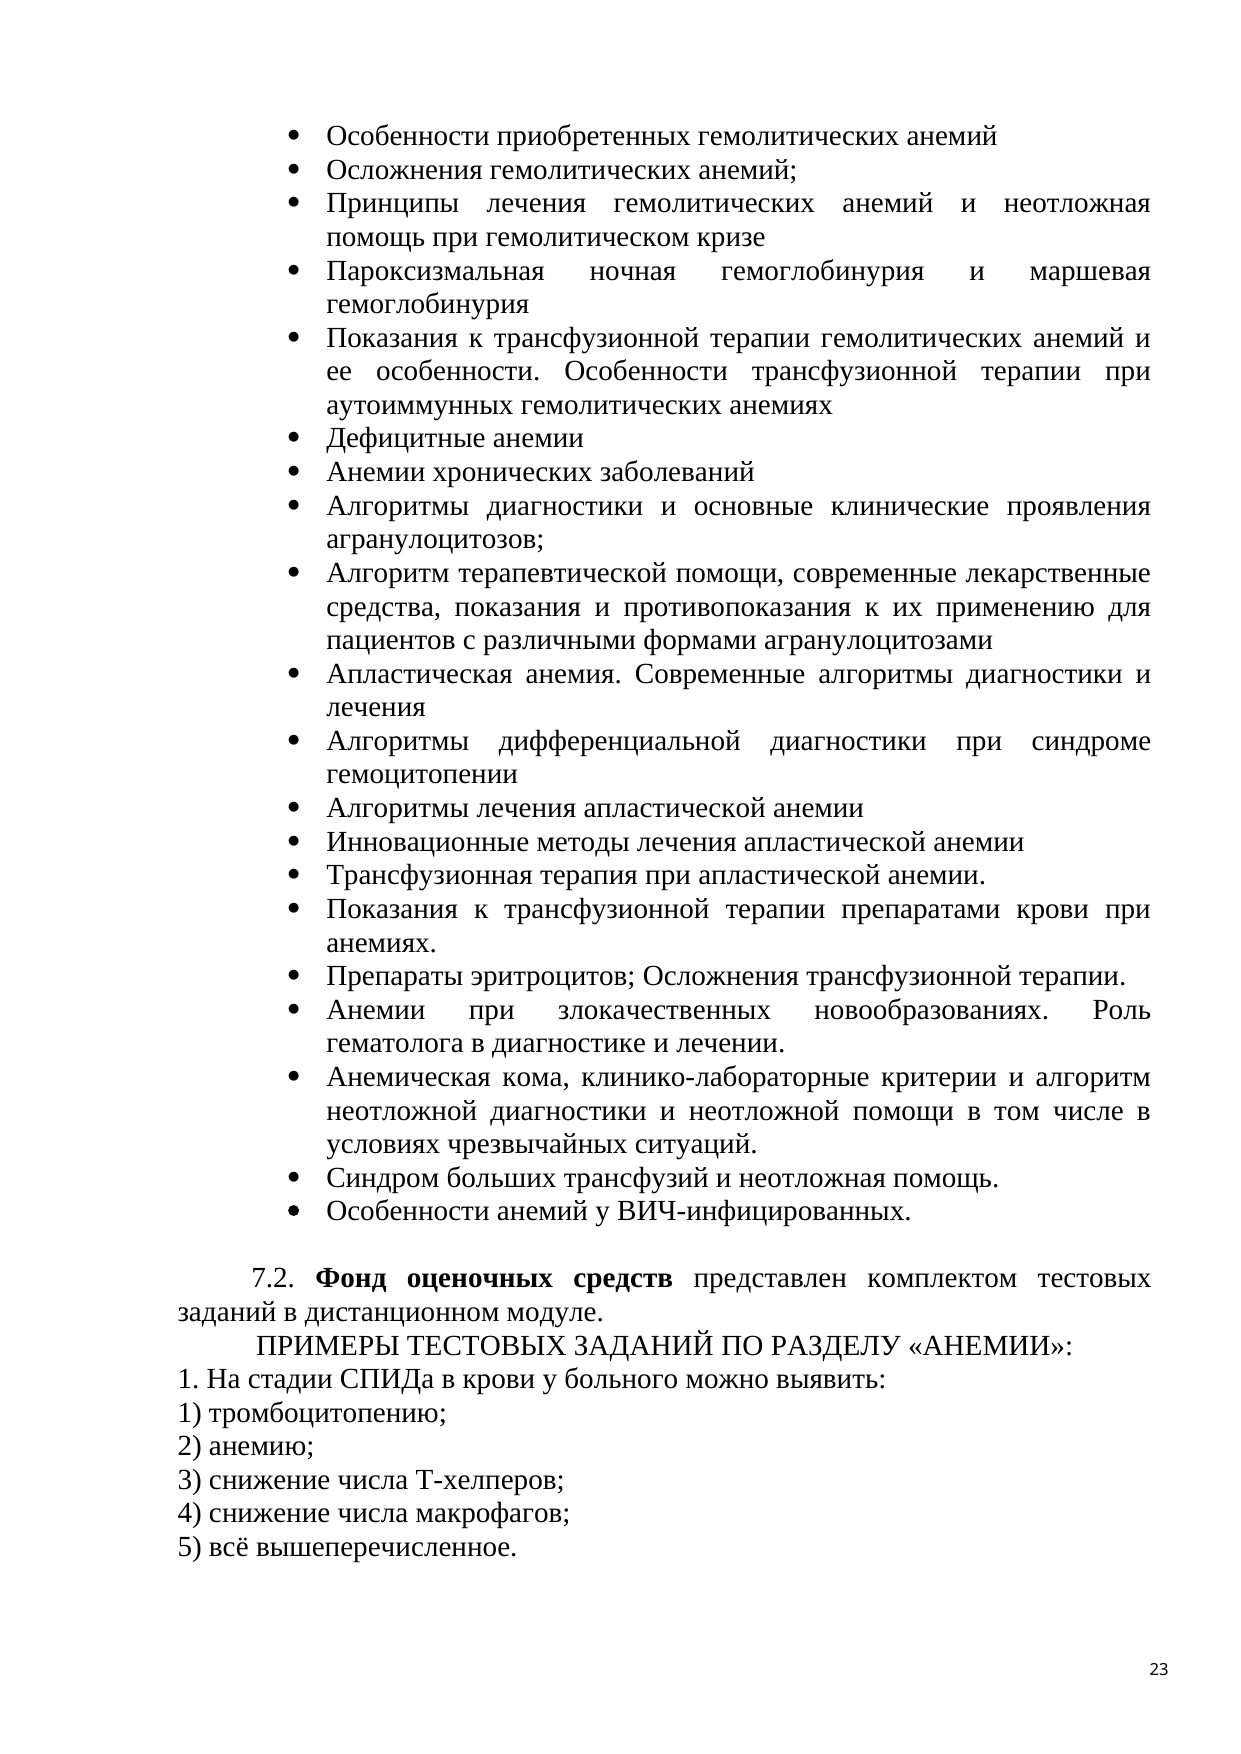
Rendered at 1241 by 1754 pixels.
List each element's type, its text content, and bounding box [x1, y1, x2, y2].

text 5) всё вышеперечисленное. [177, 1529, 1152, 1562]
text 1) тромбоцитопению; [177, 1395, 1152, 1428]
list Алгоритм терапевтической помощи, современные лекарственные средства, показания и противопоказания к их применению для пациентов с различными формами агранулоцитозами [288, 555, 1152, 656]
list Инновационные методы лечения апластической анемии [288, 824, 1152, 857]
list Синдром больших трансфузий и неотложная помощь. [288, 1160, 1152, 1193]
text ПРИМЕРЫ ТЕСТОВЫХ ЗАДАНИЙ ПО РАЗДЕЛУ «АНЕМИИ»: [177, 1328, 1152, 1361]
list Показания к трансфузионной терапии гемолитических анемий и ее особенности. Особенности трансфузионной терапии при аутоиммунных гемолитических анемиях [288, 320, 1152, 421]
list Анемическая кома, клинико-лабораторные критерии и алгоритм неотложной диагностики и неотложной помощи в том числе в условиях чрезвычайных ситуаций. [288, 1059, 1152, 1160]
list Трансфузионная терапия при апластической анемии. [288, 857, 1152, 891]
list Пароксизмальная ночная гемоглобинурия и маршевая гемоглобинурия [288, 253, 1152, 320]
list Анемии хронических заболеваний [288, 454, 1152, 488]
list 7.2. Фонд оценочных средств представлен комплектом тестовых заданий в дистанционном модуле. [177, 1261, 1152, 1328]
list Алгоритмы диагностики и основные клинические проявления агранулоцитозов; [288, 488, 1152, 555]
text 4) снижение числа макрофагов; [177, 1495, 1152, 1529]
list Алгоритмы дифференциальной диагностики при синдроме гемоцитопении [288, 723, 1152, 790]
text 3) снижение числа Т-хелперов; [177, 1462, 1152, 1495]
text 2) анемию; [177, 1428, 1152, 1462]
list Особенности анемий у ВИЧ-инфицированных. [288, 1193, 1152, 1227]
list Показания к трансфузионной терапии препаратами крови при анемиях. [288, 891, 1152, 958]
text 1. На стадии СПИДа в крови у больного можно выявить: [177, 1361, 1152, 1395]
list Принципы лечения гемолитических анемий и неотложная помощь при гемолитическом кризе [288, 185, 1152, 253]
list Анемии при злокачественных новообразованиях. Роль гематолога в диагностике и лечении. [288, 992, 1152, 1059]
list Препараты эритроцитов; Осложнения трансфузионной терапии. [288, 958, 1152, 992]
list Дефицитные анемии [288, 421, 1152, 454]
list Особенности приобретенных гемолитических анемий [288, 118, 1152, 152]
list Алгоритмы лечения апластической анемии [288, 790, 1152, 824]
list Апластическая анемия. Современные алгоритмы диагностики и лечения [288, 656, 1152, 723]
list Осложнения гемолитических анемий; [288, 152, 1152, 185]
